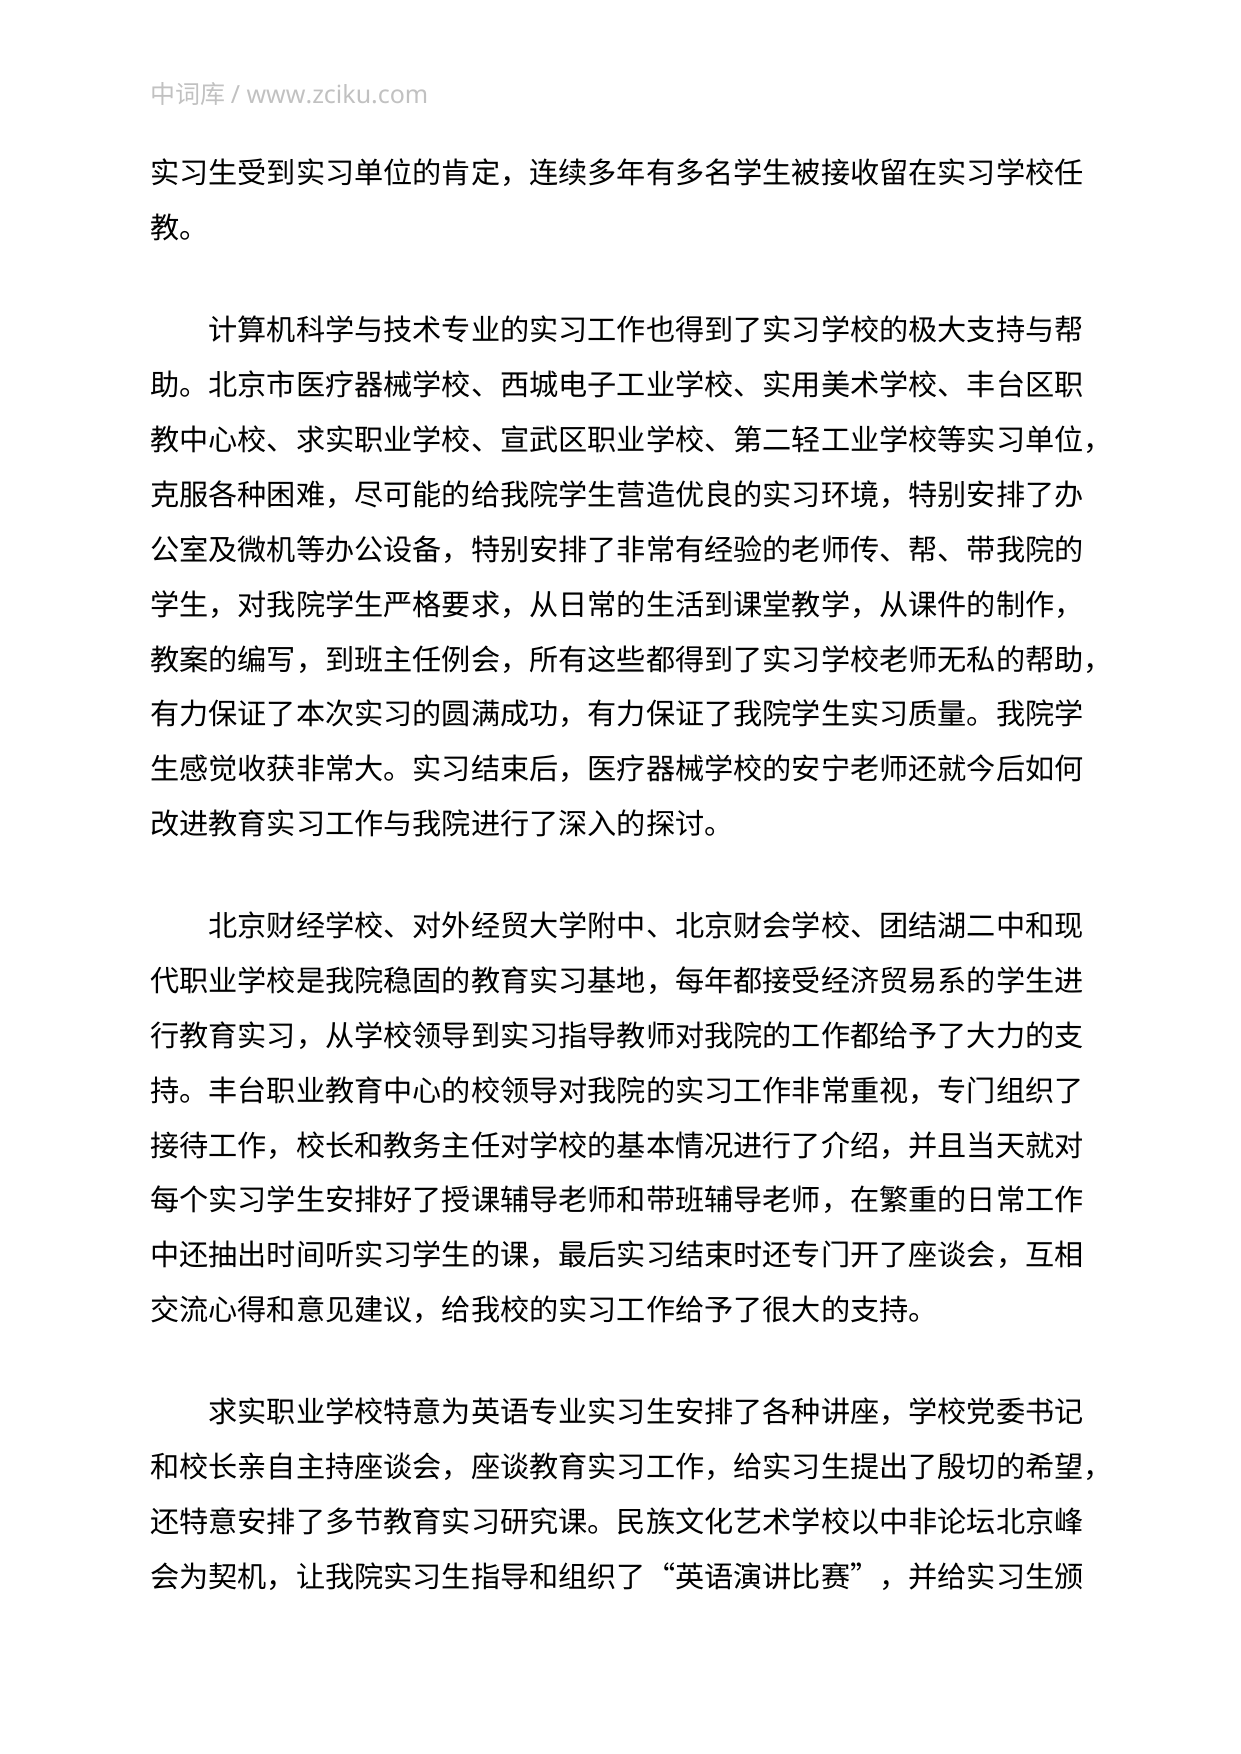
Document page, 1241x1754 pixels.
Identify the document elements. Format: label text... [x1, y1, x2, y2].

text 北京财经学校、对外经贸大学附中、北京财会学校、团结湖二中和现代职业学校是我院稳固的教育实习基地，每年都接受经济贸易系的学生进行教育实习，从学校领导到实习指导教师对我院的工作都给予了大力的支持。丰台职业教育中心的校领导对我院的实习工作非常重视，专门组织了接待工作，校长和教务主任对学校的基本情况进行了介绍，并且当天就对每个实习学生安排好了授课辅导老师和带班辅导老师，在繁重的日常工作中还抽出时间听实习学生的课，最后实习结束时还专门开了座谈会，互相交流心得和意见建议，给我校的实习工作给予了很大的支持。 [150, 902, 1090, 1329]
text 计算机科学与技术专业的实习工作也得到了实习学校的极大支持与帮助。北京市医疗器械学校、西城电子工业学校、实用美术学校、丰台区职教中心校、求实职业学校、宣武区职业学校、第二轻工业学校等实习单位，克服各种困难，尽可能的给我院学生营造优良的实习环境，特别安排了办公室及微机等办公设备，特别安排了非常有经验的老师传、帮、带我院的学生，对我院学生严格要求，从日常的生活到课堂教学，从课件的制作，教案的编写，到班主任例会，所有这些都得到了实习学校老师无私的帮助，有力保证了本次实习的圆满成功，有力保证了我院学生实习质量。我院学生感觉收获非常大。实习结束后，医疗器械学校的安宁老师还就今后如何改进教育实习工作与我院进行了深入的探讨。 [150, 307, 1090, 843]
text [150, 1388, 1090, 1596]
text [150, 150, 1090, 247]
